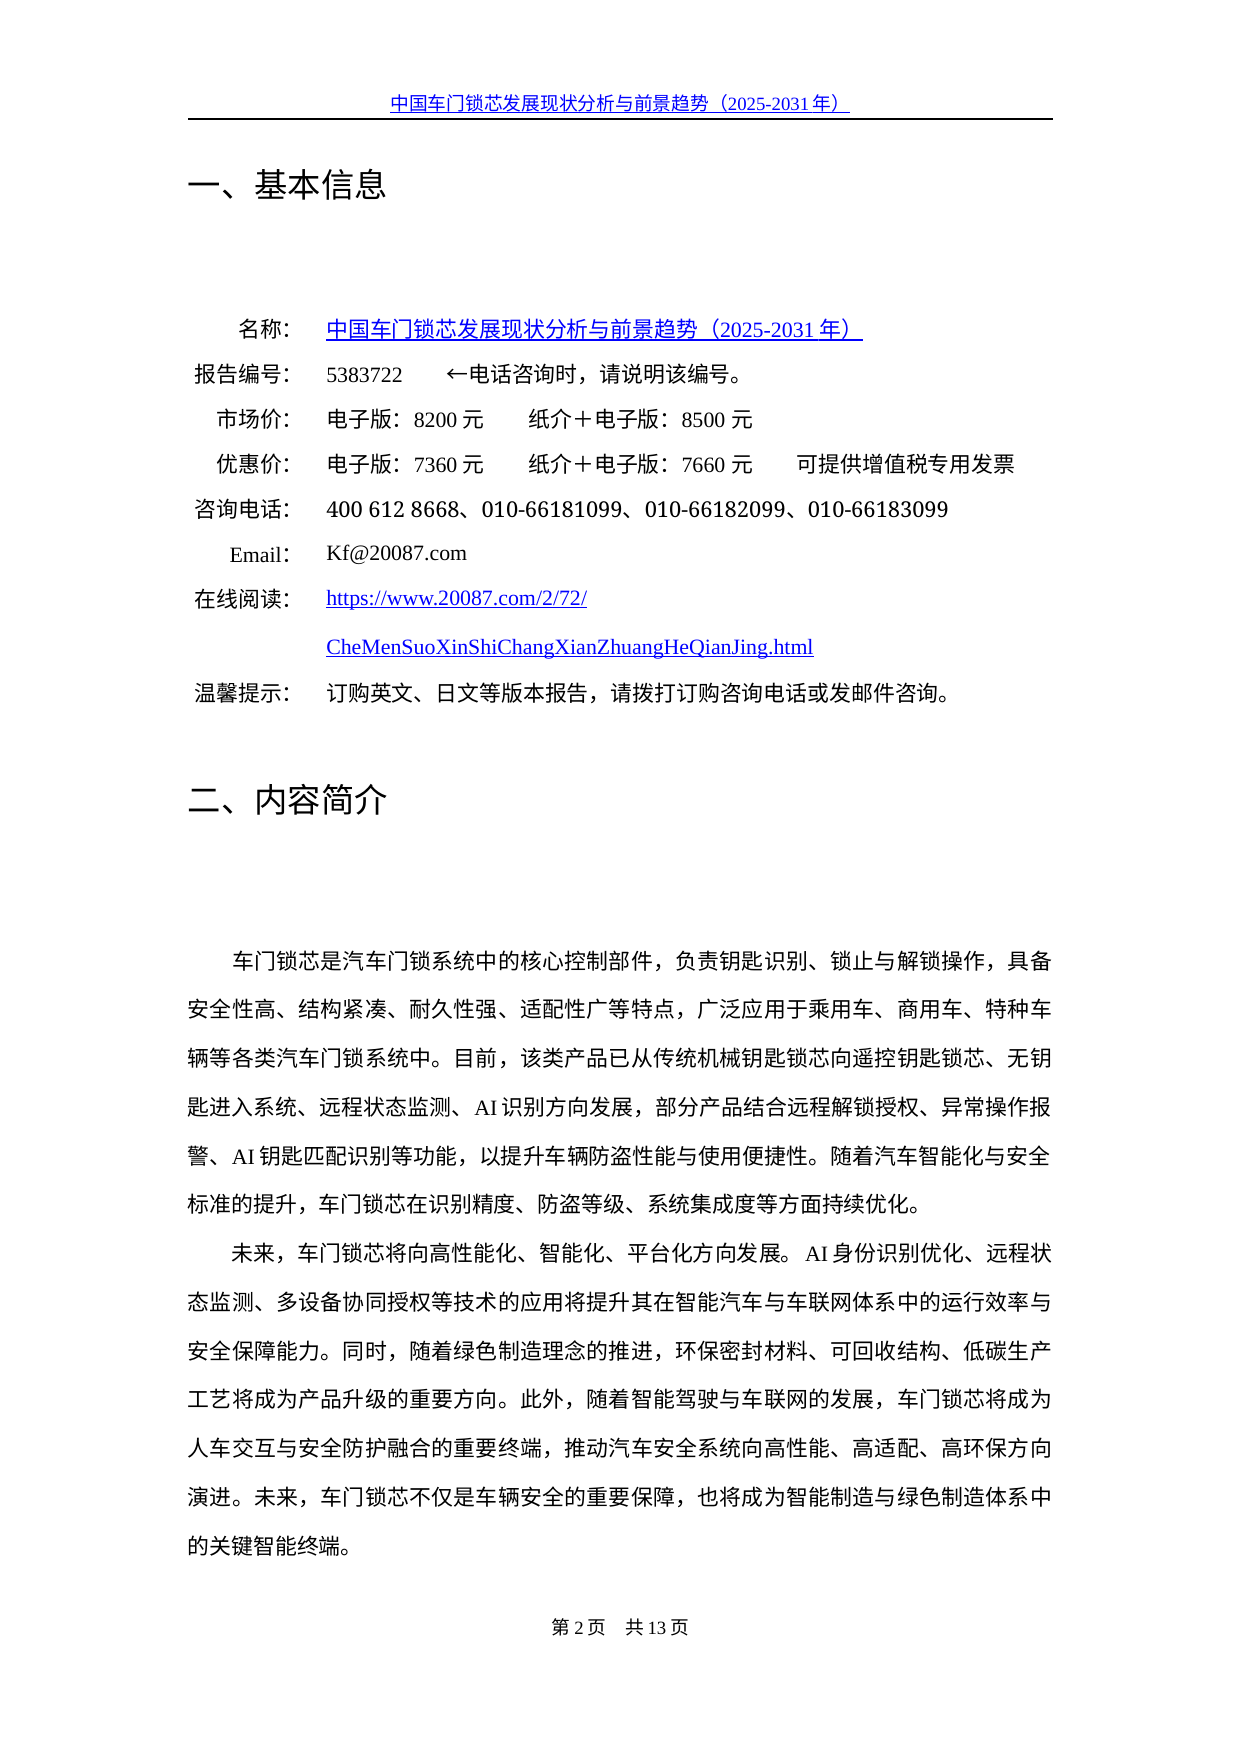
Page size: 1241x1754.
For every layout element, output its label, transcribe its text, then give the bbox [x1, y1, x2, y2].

table_cell 订购英文、日文等版本报告，请拨打订购咨询电话或发邮件咨询。 [315, 675, 1073, 720]
table_cell [315, 582, 1073, 675]
table_cell 优惠价： [167, 447, 315, 492]
table_cell Email： [167, 537, 315, 582]
table_header 中国车门锁芯发展现状分析与前景趋势（2025-2031年） [315, 312, 1073, 357]
table_cell 电子版：7360 元 纸介＋电子版：7660 元 可提供增值税专用发票 [315, 447, 1073, 492]
table_cell 400 612 8668、010-66181099、010-66182099、010-66183099 [315, 492, 1073, 537]
title 一、基本信息 [187, 150, 1053, 215]
table_cell 报告编号： [167, 357, 315, 402]
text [187, 943, 1053, 1561]
title 二、内容简介 [187, 766, 1053, 831]
table_cell 咨询电话： [167, 492, 315, 537]
table_cell 5383722 ←电话咨询时，请说明该编号。 [315, 357, 1073, 402]
table_cell Kf@20087.com [315, 537, 1073, 582]
table_cell 温馨提示： [167, 675, 315, 720]
table_cell 市场价： [167, 402, 315, 447]
table_cell 电子版：8200 元 纸介＋电子版：8500 元 [315, 402, 1073, 447]
table_cell 在线阅读： [167, 582, 315, 675]
table_header 名称： [167, 312, 315, 357]
